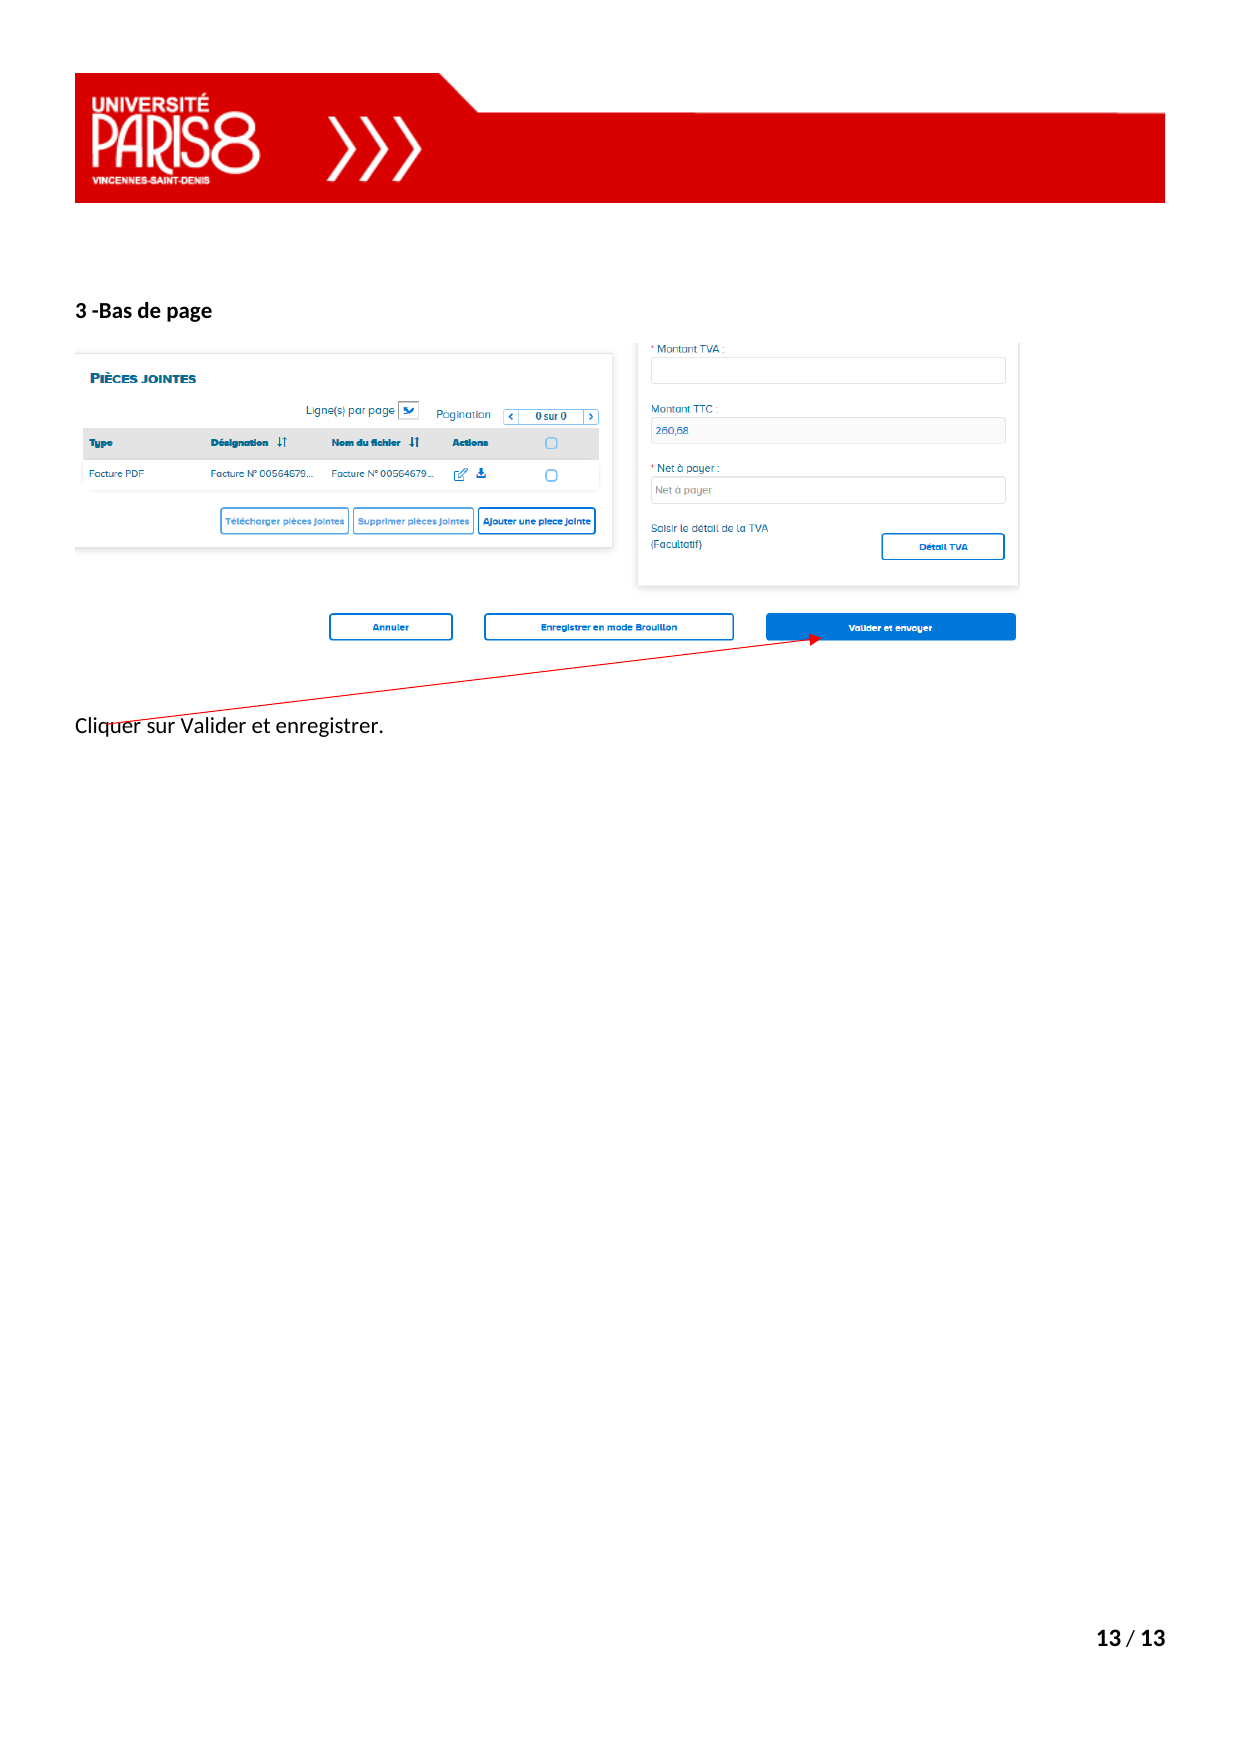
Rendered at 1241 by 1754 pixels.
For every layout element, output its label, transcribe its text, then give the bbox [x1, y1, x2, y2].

text 3 -Bas de page [75, 296, 1165, 324]
text Cliquer sur Valider et enregistrer. [75, 712, 1165, 739]
picture [769, 641, 810, 646]
picture [75, 73, 1166, 203]
picture [75, 343, 1021, 646]
